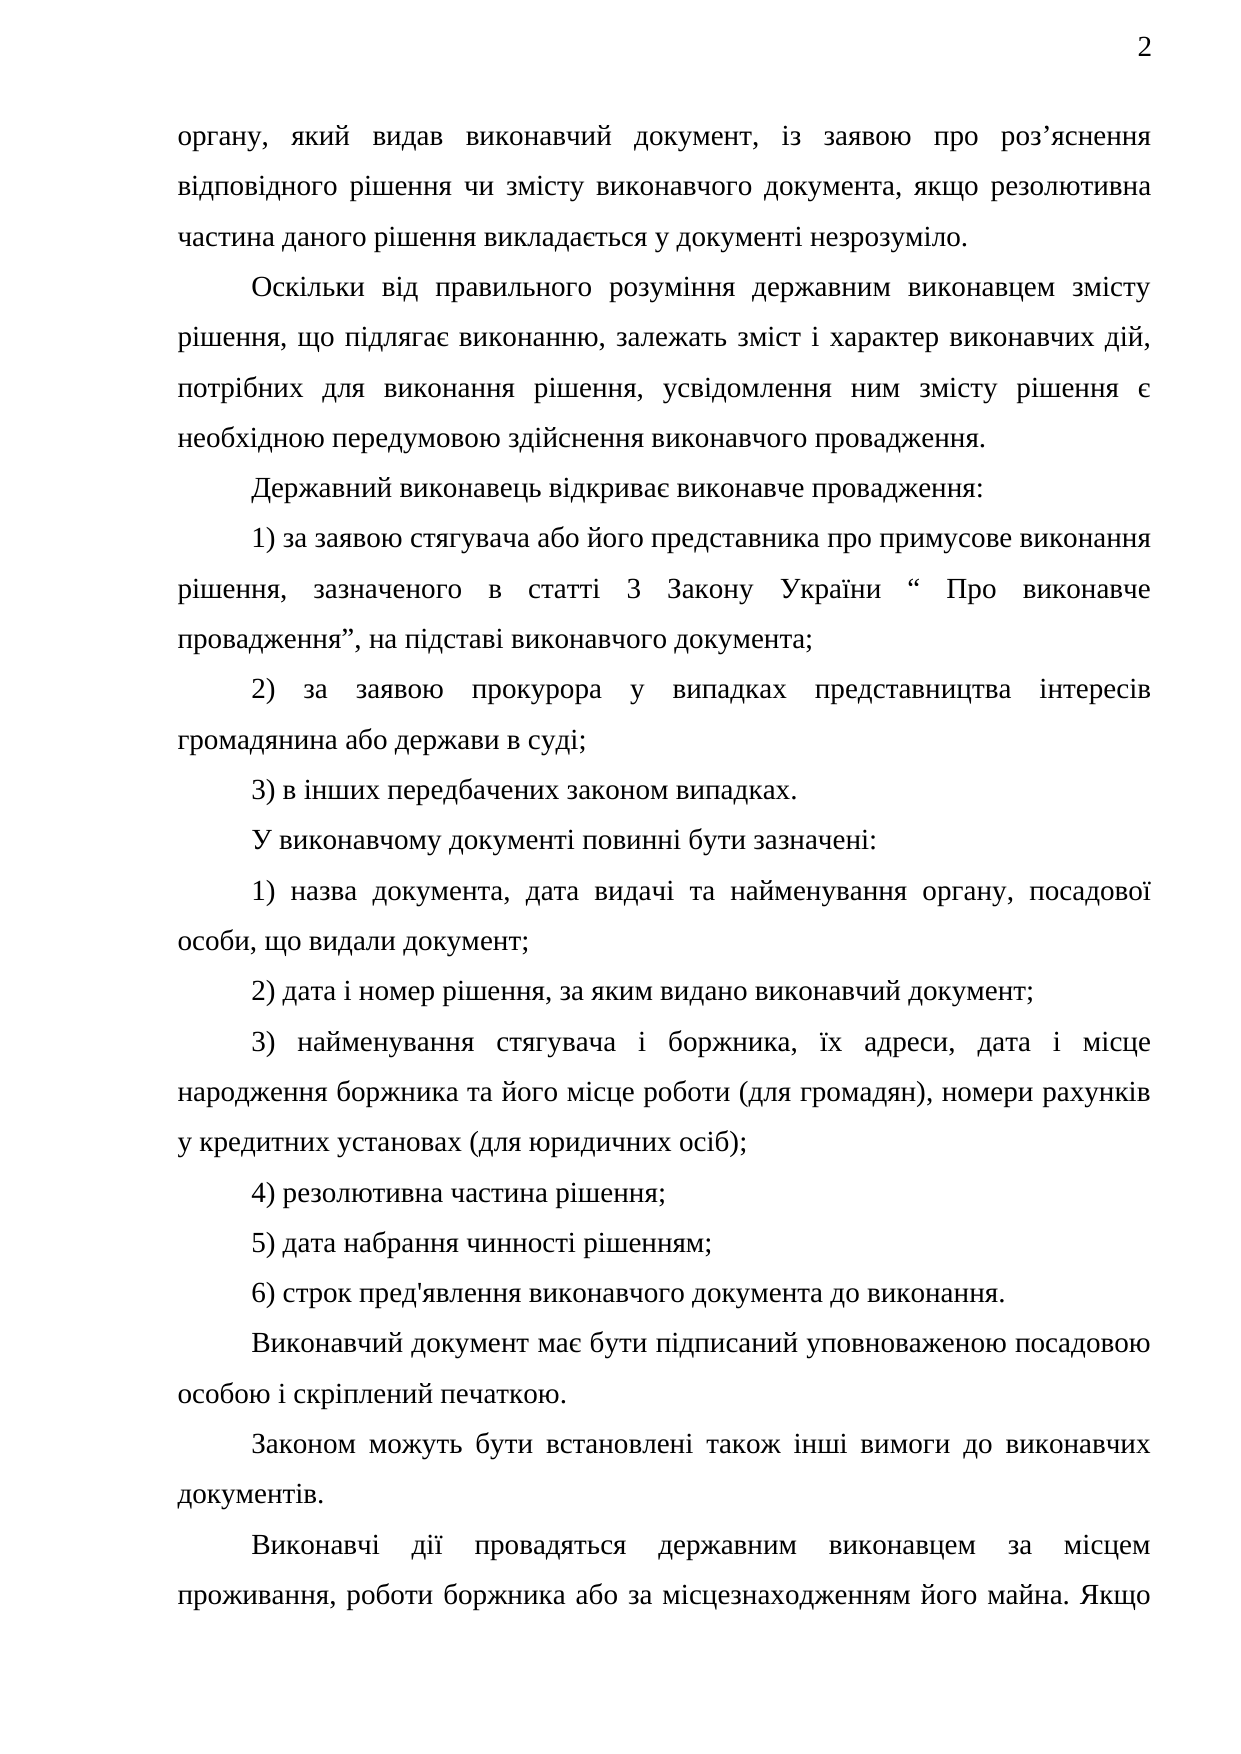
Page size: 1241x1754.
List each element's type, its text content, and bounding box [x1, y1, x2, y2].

text 3) найменування стягувача і боржника, їх адреси, дата і місце народження боржника та його місце роботи (для громадян), номери рахунків у кредитних установах (для юридичних осіб); [177, 1024, 1152, 1158]
text 2) дата і номер рішення, за яким видано виконавчий документ; [177, 973, 1152, 1007]
text 5) дата набрання чинності рішенням; [177, 1225, 1152, 1258]
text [177, 1527, 1152, 1611]
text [177, 118, 1152, 252]
text 6) строк пред'явлення виконавчого документа до виконання. [177, 1275, 1152, 1309]
text 1) за заявою стягувача або його представника про примусове виконання рішення, зазначеного в статті 3 Закону України “ Про виконавче провадження”, на підставі виконавчого документа; [177, 521, 1152, 655]
text 2) за заявою прокурора у випадках представництва інтересів громадянина або держави в суді; [177, 672, 1152, 755]
text 3) в інших передбачених законом випадках. [177, 772, 1152, 806]
text 4) резолютивна частина рішення; [177, 1175, 1152, 1208]
text 1) назва документа, дата видачі та найменування органу, посадової особи, що видали документ; [177, 873, 1152, 957]
text У виконавчому документі повинні бути зазначені: [177, 822, 1152, 856]
text Законом можуть бути встановлені також інші вимоги до виконавчих документів. [177, 1426, 1152, 1510]
text Виконавчий документ має бути підписаний уповноваженою посадовою особою і скріплений печаткою. [177, 1326, 1152, 1409]
text Оскільки від правильного розуміння державним виконавцем змісту рішення, що підлягає виконанню, залежать зміст і характер виконавчих дій, потрібних для виконання рішення, усвідомлення ним змісту рішення є необхідною передумовою здійснення виконавчого провадження. [177, 269, 1152, 453]
text Державний виконавець відкриває виконавче провадження: [177, 470, 1152, 504]
